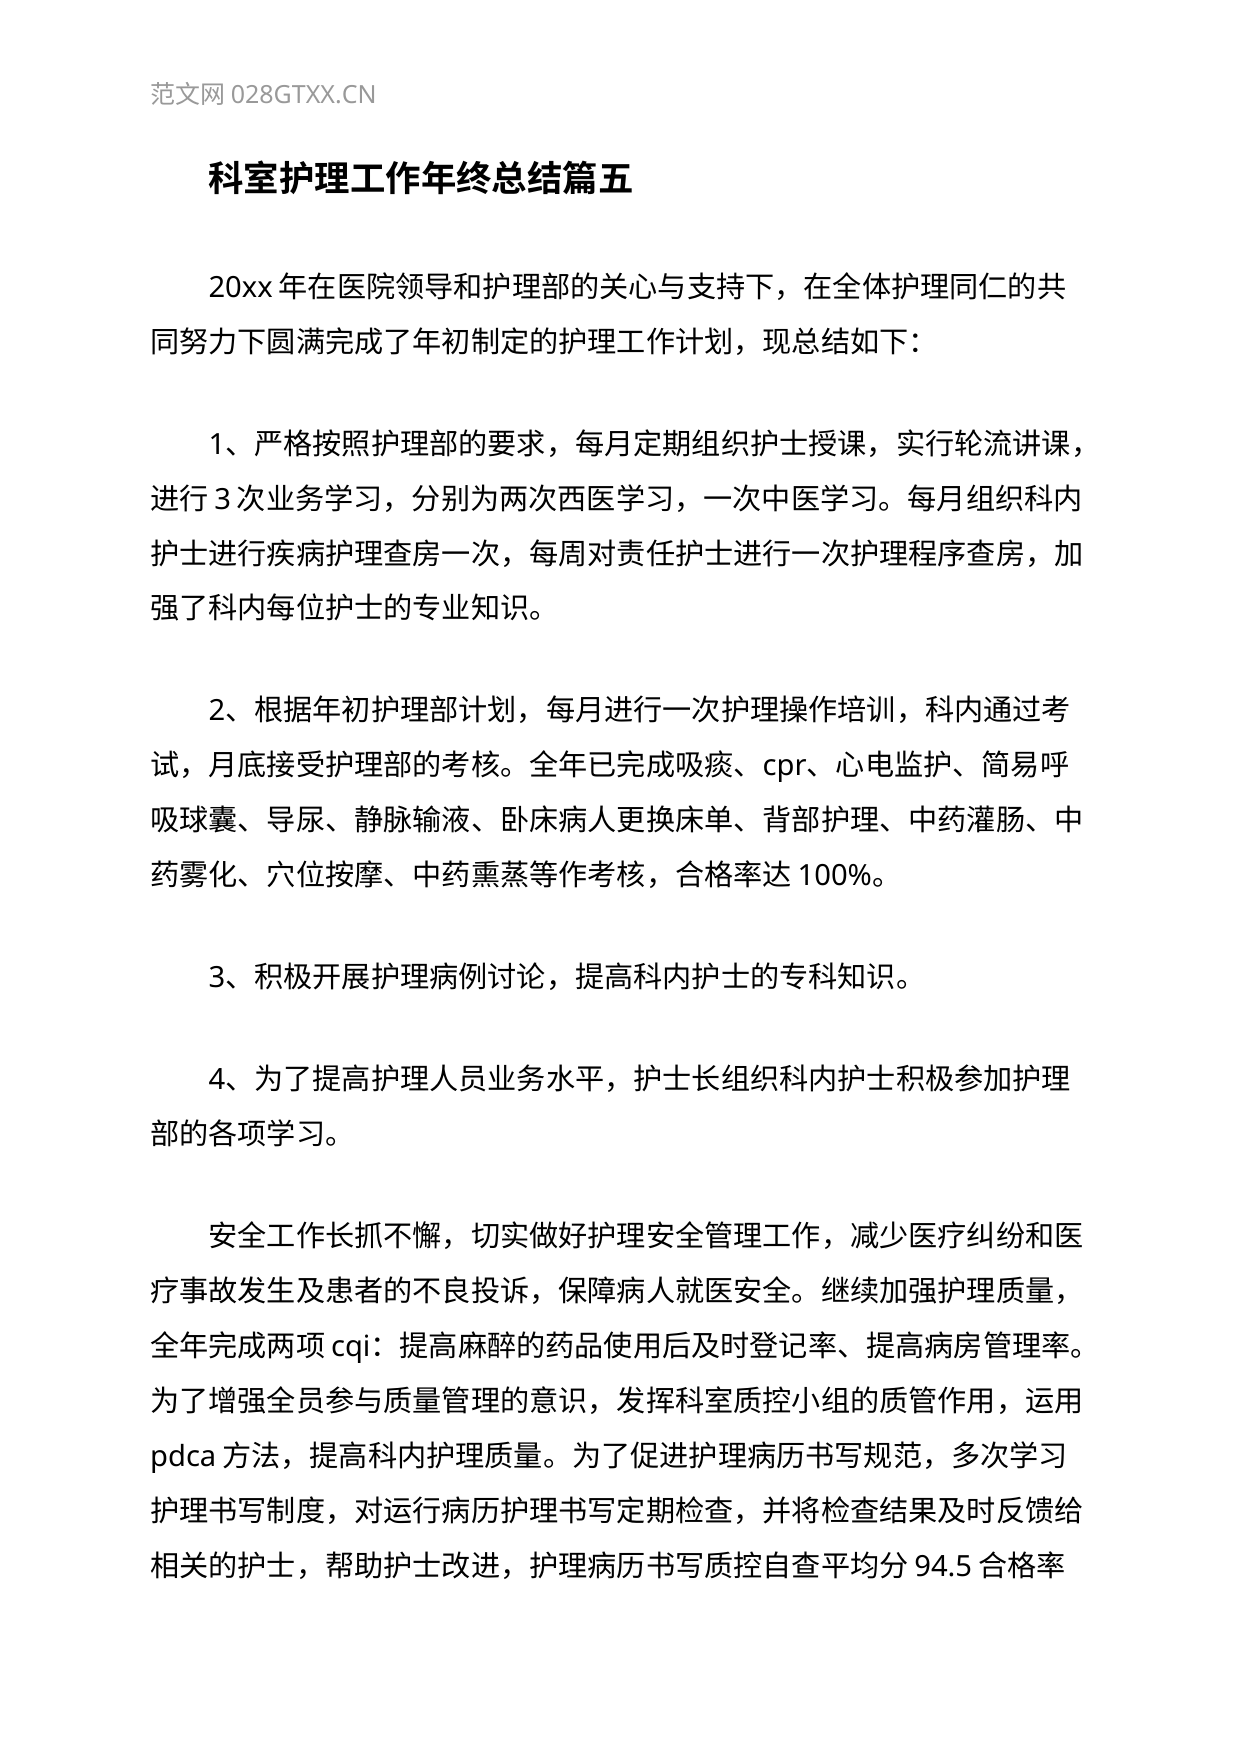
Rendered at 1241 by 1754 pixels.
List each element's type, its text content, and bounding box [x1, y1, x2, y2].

text 科室护理工作年终总结篇五 [150, 150, 1090, 201]
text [150, 1212, 1090, 1584]
text 1、严格按照护理部的要求，每月定期组织护士授课，实行轮流讲课，进行3次业务学习，分别为两次西医学习，一次中医学习。每月组织科内护士进行疾病护理查房一次，每周对责任护士进行一次护理程序查房，加强了科内每位护士的专业知识。 [150, 420, 1090, 627]
text 4、为了提高护理人员业务水平，护士长组织科内护士积极参加护理部的各项学习。 [150, 1056, 1090, 1153]
text 2、根据年初护理部计划，每月进行一次护理操作培训，科内通过考试，月底接受护理部的考核。全年已完成吸痰、cpr、心电监护、简易呼吸球囊、导尿、静脉输液、卧床病人更换床单、背部护理、中药灌肠、中药雾化、穴位按摩、中药熏蒸等作考核，合格率达100%。 [150, 687, 1090, 894]
text 3、积极开展护理病例讨论，提高科内护士的专科知识。 [150, 954, 1090, 996]
text 20xx年在医院领导和护理部的关心与支持下，在全体护理同仁的共同努力下圆满完成了年初制定的护理工作计划，现总结如下： [150, 263, 1090, 361]
